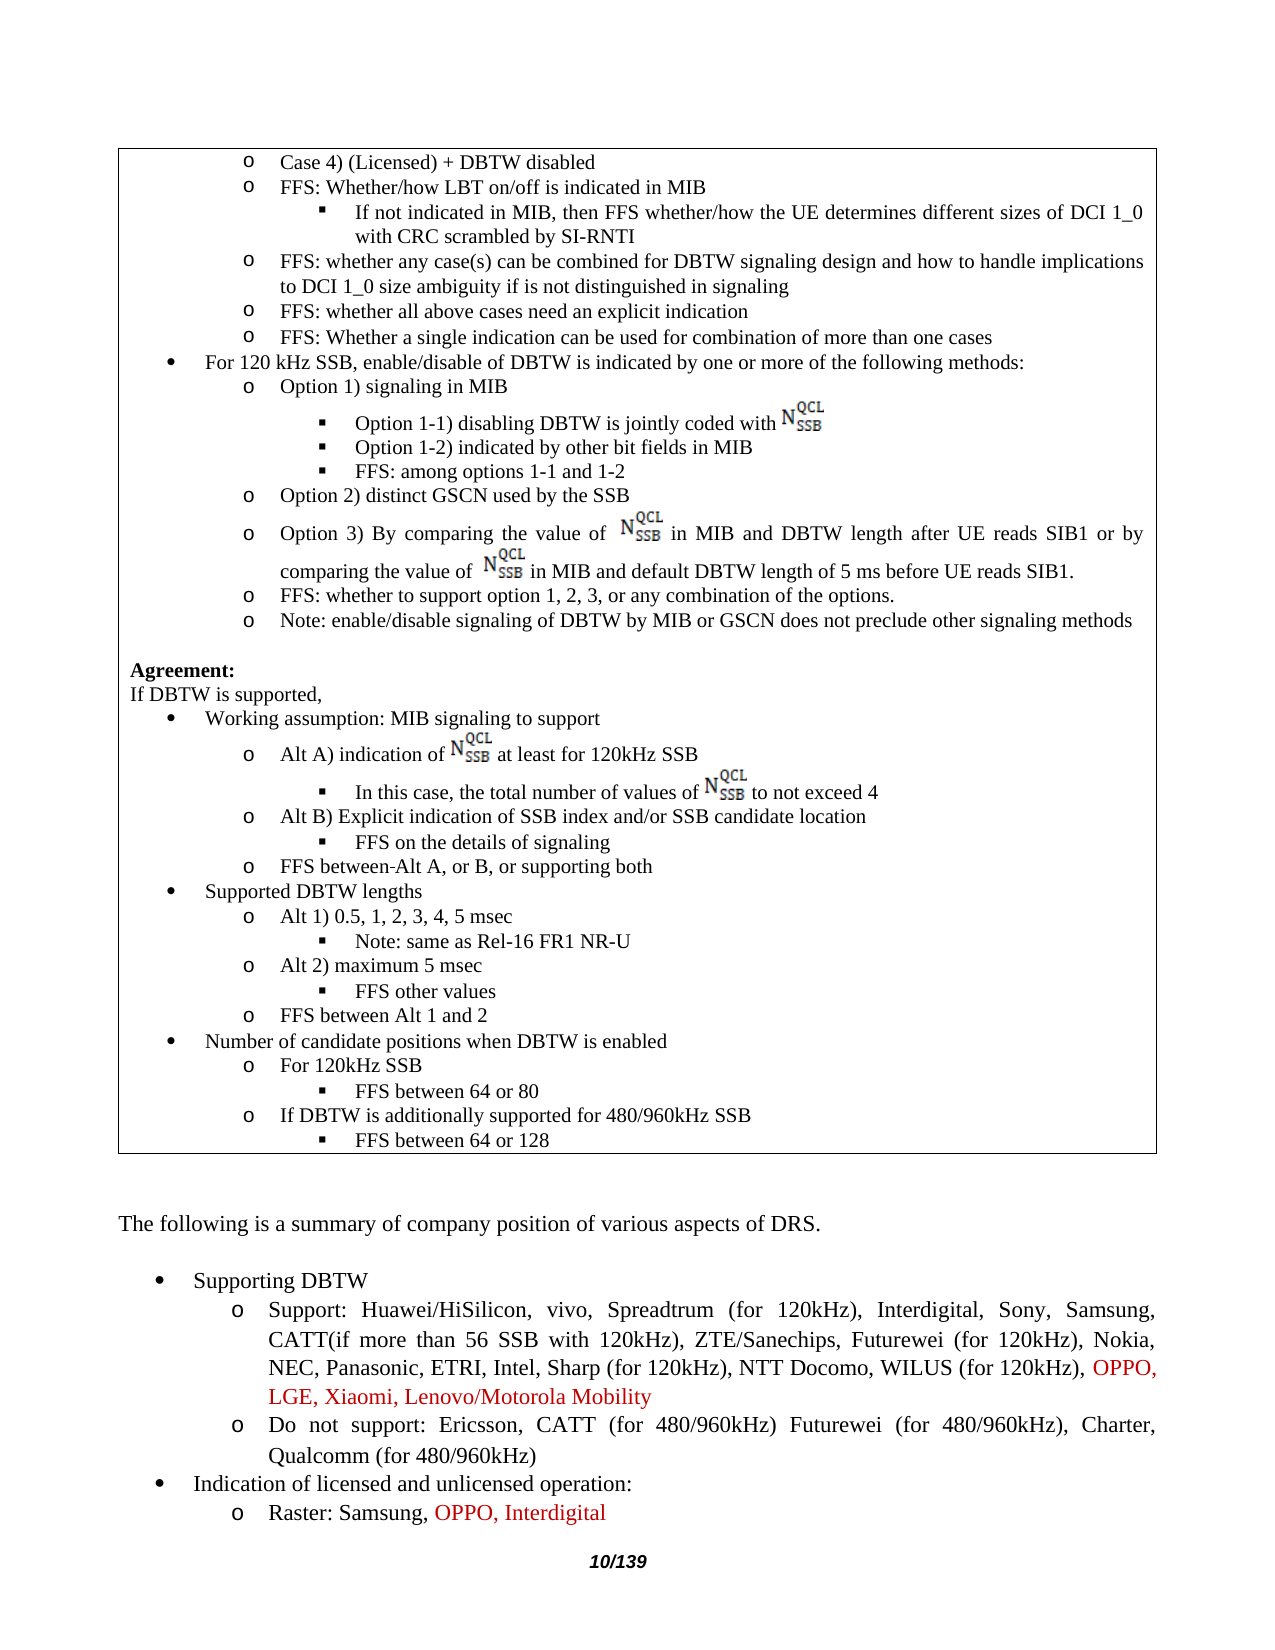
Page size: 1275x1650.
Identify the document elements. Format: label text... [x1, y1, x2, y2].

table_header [119, 149, 1156, 1152]
picture [704, 767, 747, 800]
picture [781, 399, 824, 431]
picture [620, 509, 663, 541]
picture [450, 730, 492, 762]
list Supporting DBTW [156, 1267, 1157, 1294]
list Indication of licensed and unlicensed operation: [156, 1470, 1157, 1496]
text The following is a summary of company position of various aspects of DRS. [118, 1210, 1157, 1237]
list Do not support: Ericsson, CATT (for 480/960kHz) Futurewei (for 480/960kHz), Charter, Qualcomm (for 480/960kHz) [231, 1411, 1157, 1468]
list Support: Huawei/HiSilicon, vivo, Spreadtrum (for 120kHz), Interdigital, Sony, Samsung, CATT(if more than 56 SSB with 120kHz), ZTE/Sanechips, Futurewei (for 120kHz), Nokia, NEC, Panasonic, ETRI, Intel, Sharp (for 120kHz), NTT Docomo, WILUS (for 120kHz), OPPO, LGE, Xiaomi, Lenovo/Motorola Mobility [231, 1296, 1157, 1409]
picture [483, 546, 525, 578]
list Raster: Samsung, OPPO, Interdigital [231, 1498, 1157, 1527]
